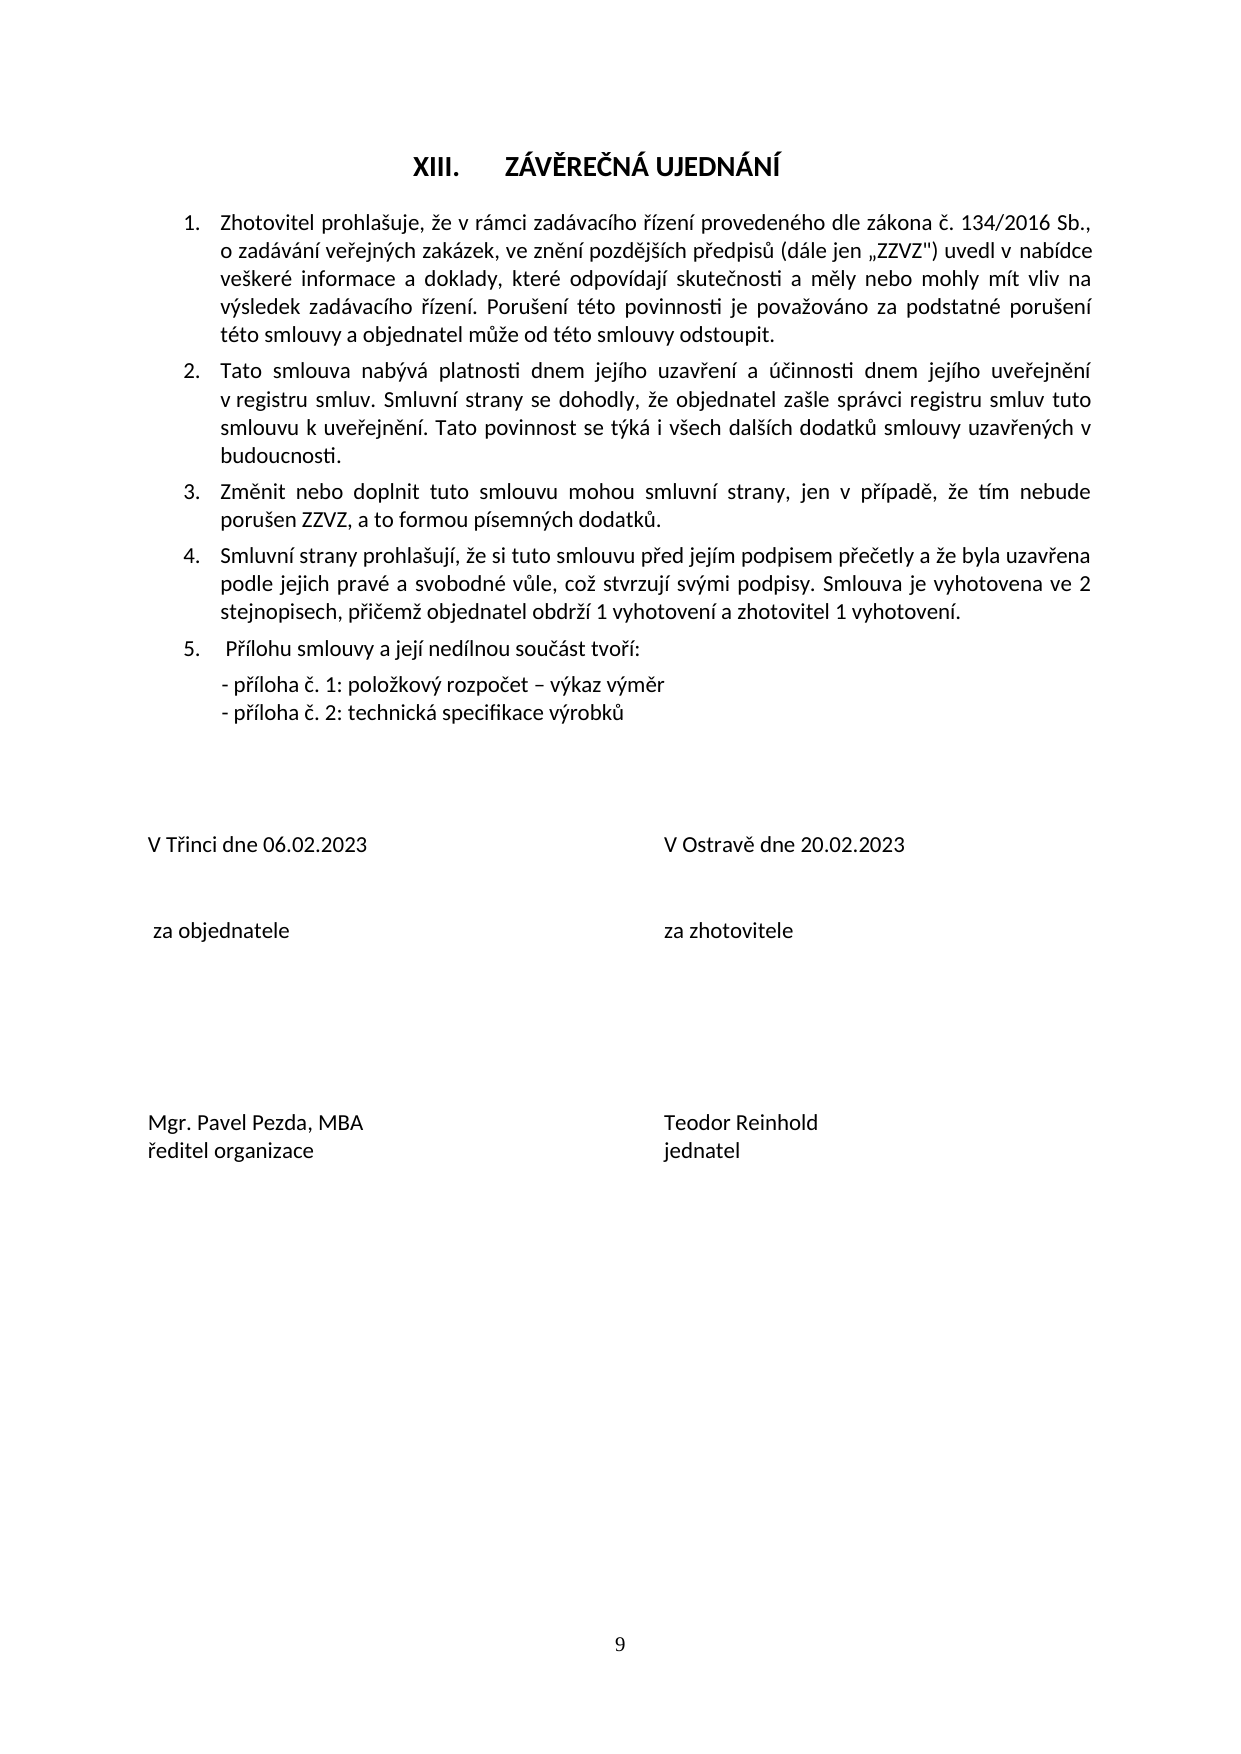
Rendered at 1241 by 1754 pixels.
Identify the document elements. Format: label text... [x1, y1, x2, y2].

subtitle - příloha č. 1: položkový rozpočet – výkaz výměr [177, 670, 1093, 698]
text Mgr. Pavel Pezda, MBA Teodor Reinhold [148, 1108, 1093, 1136]
subtitle V Třinci dne 06.02.2023 V Ostravě dne 20.02.2023 [148, 830, 1093, 858]
subtitle Tato smlouva nabývá platnosti dnem jejího uzavření a účinnosti dnem jejího uveřejnění v registru smluv. Smluvní strany se dohodly, že objednatel zašle správci registru smluv tuto smlouvu k uveřejnění. Tato povinnost se týká i všech dalších dodatků smlouvy uzavřených v budoucnosti. [183, 357, 1093, 469]
subtitle Změnit nebo doplnit tuto smlouvu mohou smluvní strany, jen v případě, že tím nebude porušen ZZVZ, a to formou písemných dodatků. [183, 477, 1093, 533]
subtitle Smluvní strany prohlašují, že si tuto smlouvu před jejím podpisem přečetly a že byla uzavřena podle jejich pravé a svobodné vůle, což stvrzují svými podpisy. Smlouva je vyhotovena ve 2 stejnopisech, přičemž objednatel obdrží 1 vyhotovení a zhotovitel 1 vyhotovení. [183, 541, 1093, 626]
subtitle ZÁVĚREČNÁ UJEDNÁNÍ [148, 148, 1093, 183]
text ředitel organizace jednatel [148, 1136, 1093, 1164]
subtitle - příloha č. 2: technická specifikace výrobků [177, 698, 1093, 726]
subtitle Zhotovitel prohlašuje, že v rámci zadávacího řízení provedeného dle zákona č. 134/2016 Sb., o zadávání veřejných zakázek, ve znění pozdějších předpisů (dále jen „ZZVZ") uvedl v nabídce veškeré informace a doklady, které odpovídají skutečnosti a měly nebo mohly mít vliv na výsledek zadávacího řízení. Porušení této povinnosti je považováno za podstatné porušení této smlouvy a objednatel může od této smlouvy odstoupit. [183, 208, 1093, 348]
subtitle Přílohu smlouvy a její nedílnou součást tvoří: [183, 634, 1093, 662]
text za objednatele za zhotovitele [148, 916, 1093, 944]
